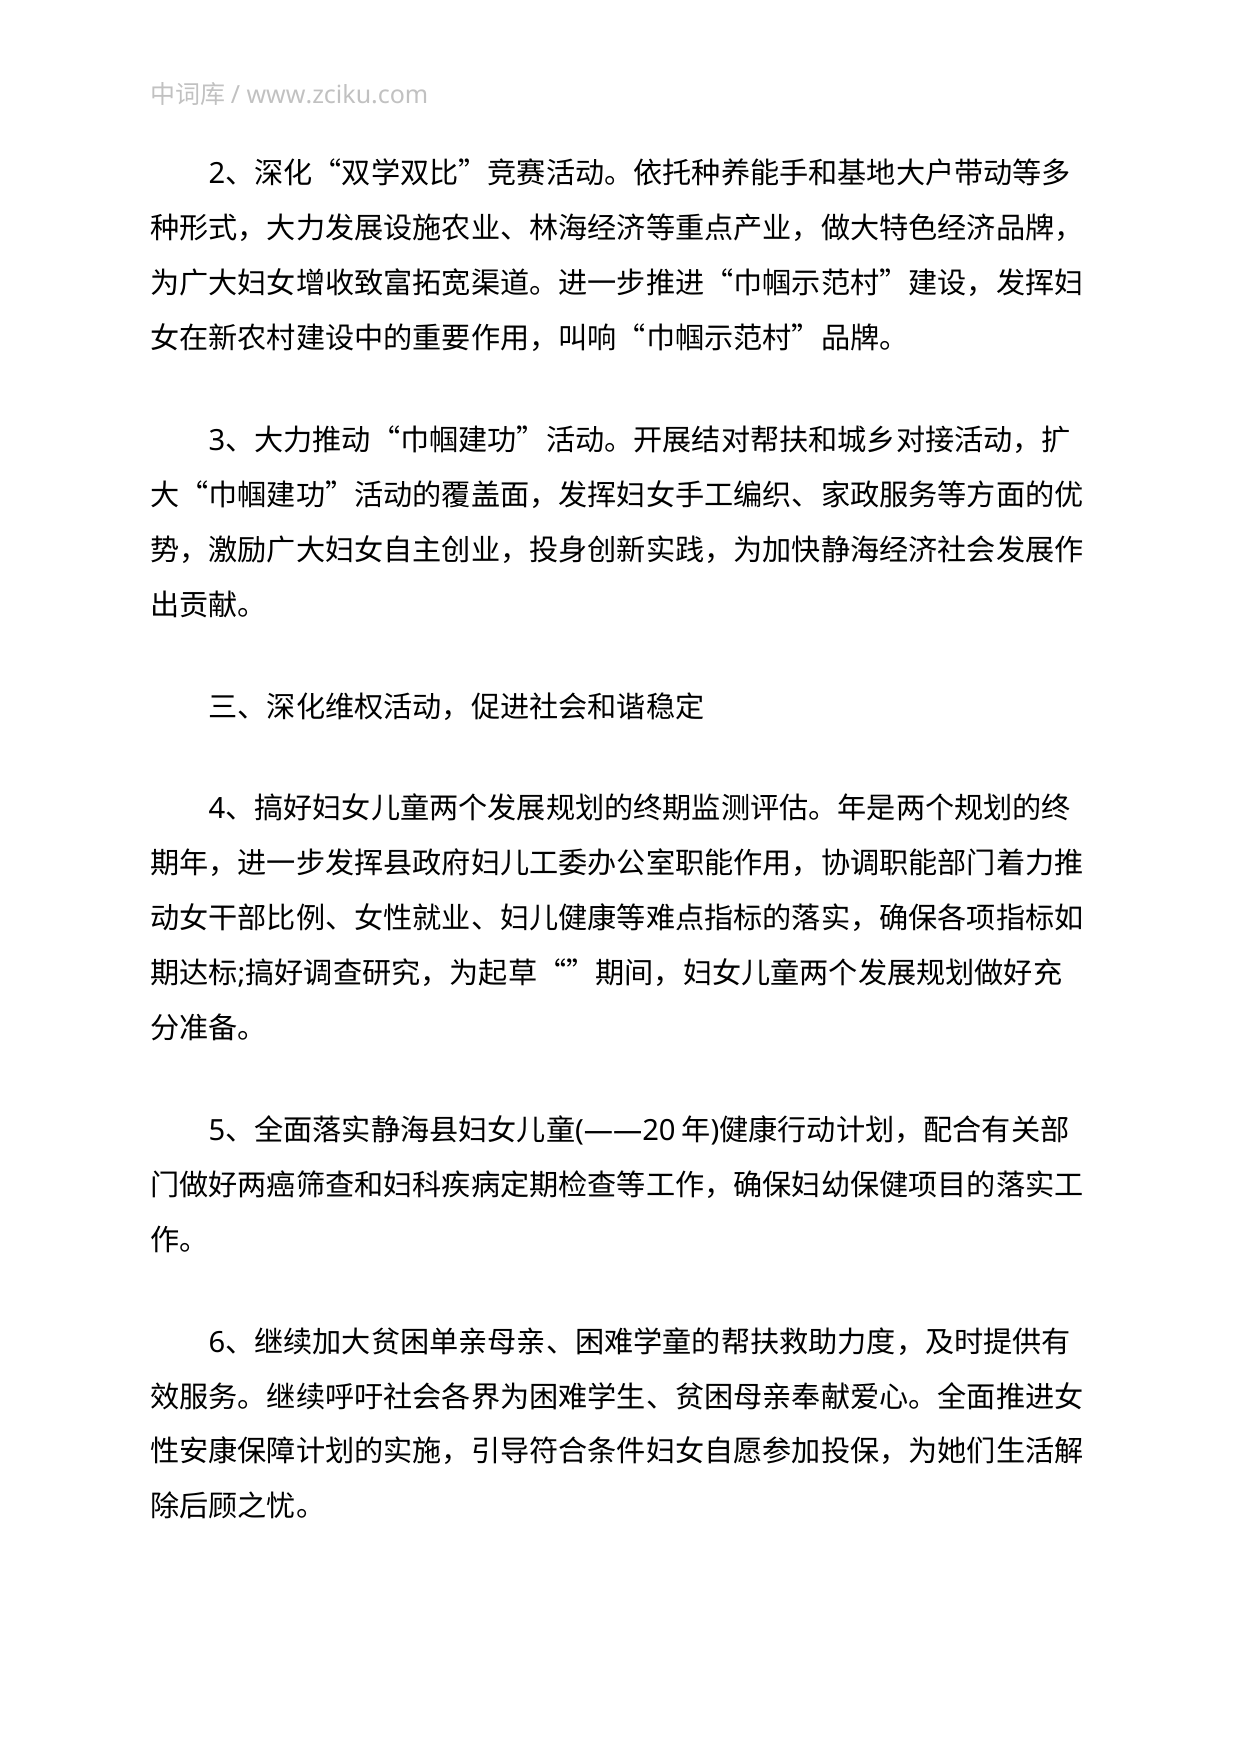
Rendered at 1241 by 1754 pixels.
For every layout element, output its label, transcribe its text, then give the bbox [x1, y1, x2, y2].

text 2、深化“双学双比”竞赛活动。依托种养能手和基地大户带动等多种形式，大力发展设施农业、林海经济等重点产业，做大特色经济品牌，为广大妇女增收致富拓宽渠道。进一步推进“巾帼示范村”建设，发挥妇女在新农村建设中的重要作用，叫响“巾帼示范村”品牌。 [150, 150, 1090, 357]
text 6、继续加大贫困单亲母亲、困难学童的帮扶救助力度，及时提供有效服务。继续呼吁社会各界为困难学生、贫困母亲奉献爱心。全面推进女性安康保障计划的实施，引导符合条件妇女自愿参加投保，为她们生活解除后顾之忧。 [150, 1318, 1090, 1525]
text 4、搞好妇女儿童两个发展规划的终期监测评估。年是两个规划的终期年，进一步发挥县政府妇儿工委办公室职能作用，协调职能部门着力推动女干部比例、女性就业、妇儿健康等难点指标的落实，确保各项指标如期达标;搞好调查研究，为起草“”期间，妇女儿童两个发展规划做好充分准备。 [150, 785, 1090, 1047]
text 3、大力推动“巾帼建功”活动。开展结对帮扶和城乡对接活动，扩大“巾帼建功”活动的覆盖面，发挥妇女手工编织、家政服务等方面的优势，激励广大妇女自主创业，投身创新实践，为加快静海经济社会发展作出贡献。 [150, 417, 1090, 624]
text 5、全面落实静海县妇女儿童(——20年)健康行动计划，配合有关部门做好两癌筛查和妇科疾病定期检查等工作，确保妇幼保健项目的落实工作。 [150, 1106, 1090, 1259]
text 三、深化维权活动，促进社会和谐稳定 [150, 683, 1090, 725]
